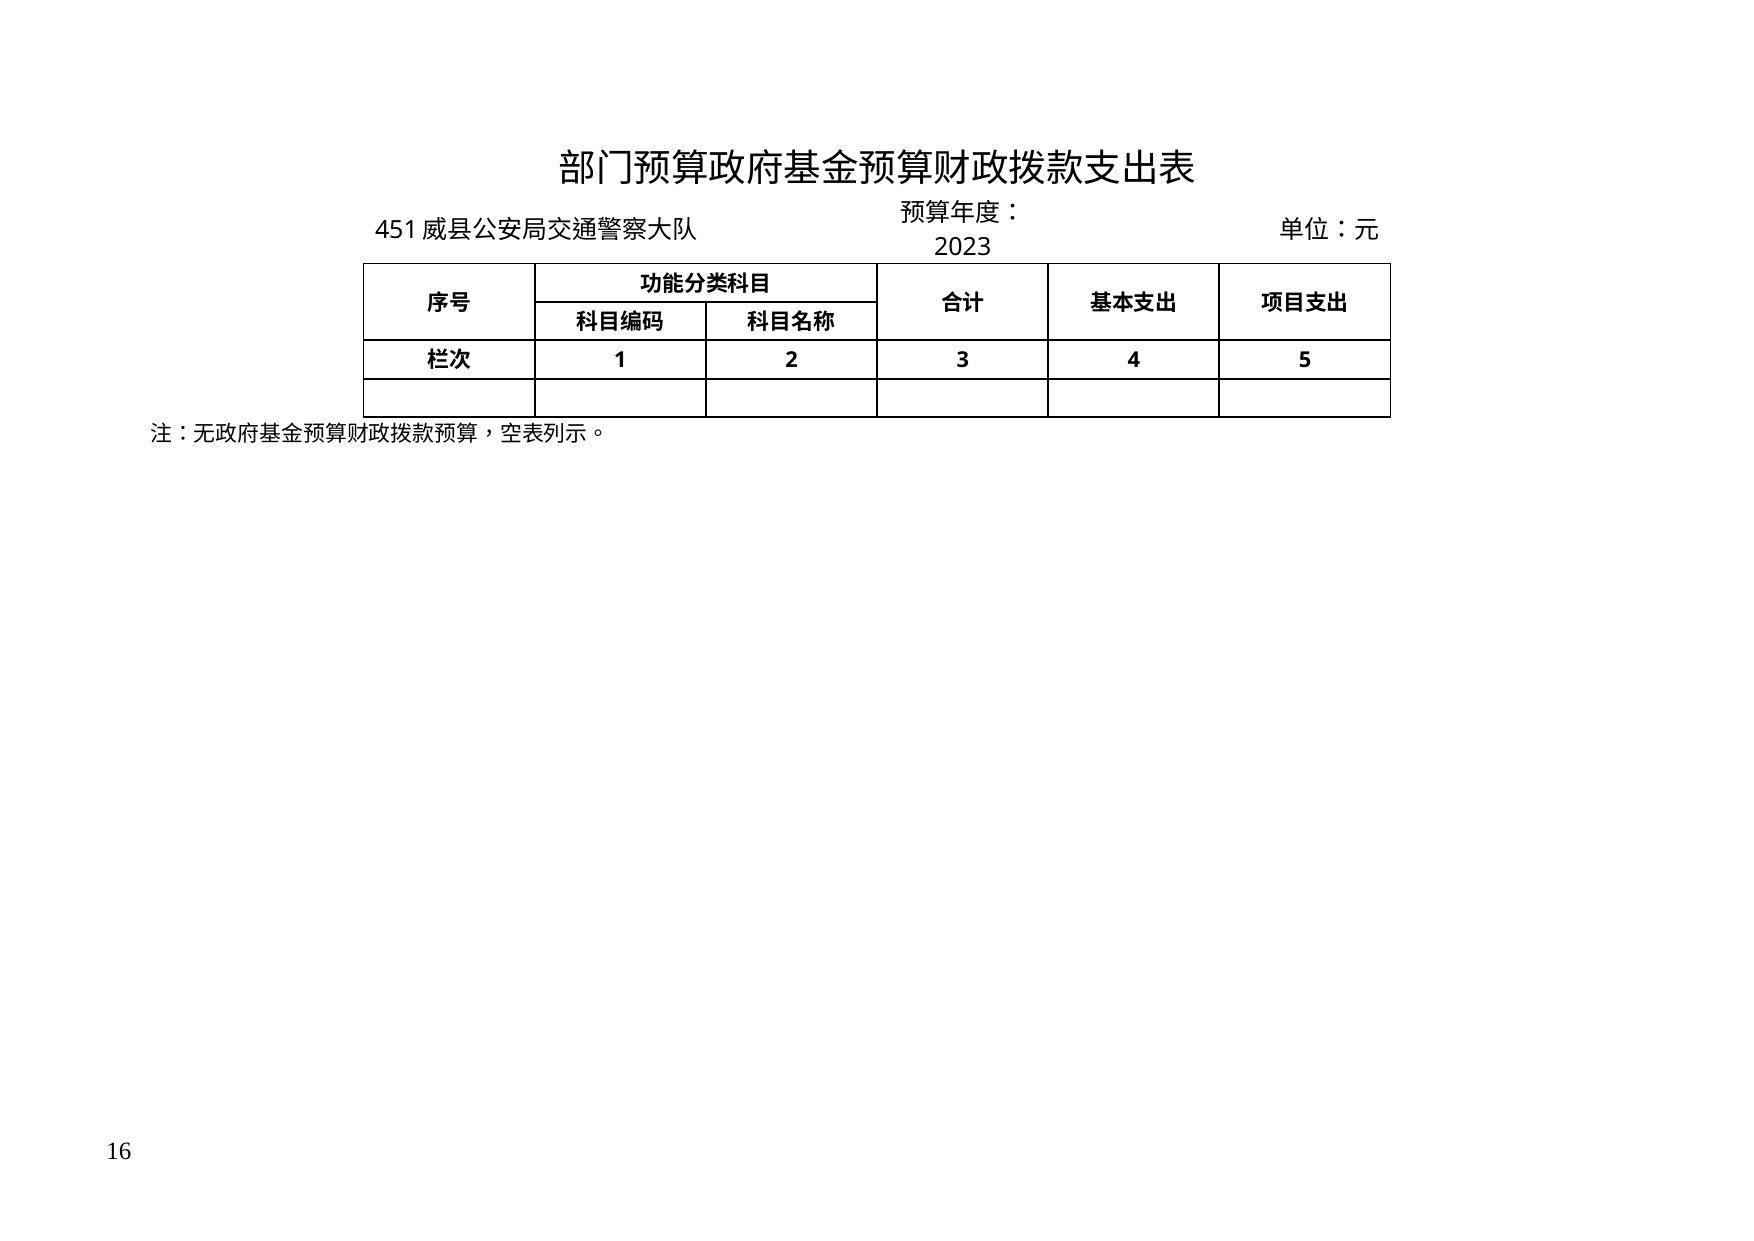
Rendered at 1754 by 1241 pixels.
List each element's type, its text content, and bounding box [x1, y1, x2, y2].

table_cell 序号 [364, 264, 534, 339]
table_cell 栏次 [364, 341, 534, 378]
table_cell 合计 [878, 264, 1047, 339]
table_cell 科目编码 [536, 303, 705, 339]
table_cell 基本支出 [1049, 264, 1218, 339]
table_cell 3 [878, 341, 1047, 378]
table_cell 5 [1220, 341, 1390, 378]
table_cell 4 [1049, 341, 1218, 378]
table_cell 科目名称 [707, 303, 876, 339]
table_header 单位：元 [1049, 195, 1390, 262]
table_cell [536, 380, 705, 416]
table_cell [707, 380, 876, 416]
table_cell [364, 380, 534, 416]
table_cell [1220, 380, 1390, 416]
table_cell [1049, 380, 1218, 416]
table_cell 2 [707, 341, 876, 378]
text 部门预算政府基金预算财政拨款支出表 [106, 142, 1648, 193]
table_cell 1 [536, 341, 705, 378]
table_header 451威县公安局交通警察大队 [364, 195, 876, 262]
table_cell 功能分类科目 [536, 264, 876, 301]
text 注：无政府基金预算财政拨款预算，空表列示。 [106, 418, 1648, 448]
table_cell [878, 380, 1047, 416]
table_cell 项目支出 [1220, 264, 1390, 339]
table_header 预算年度：2023 [878, 195, 1047, 262]
